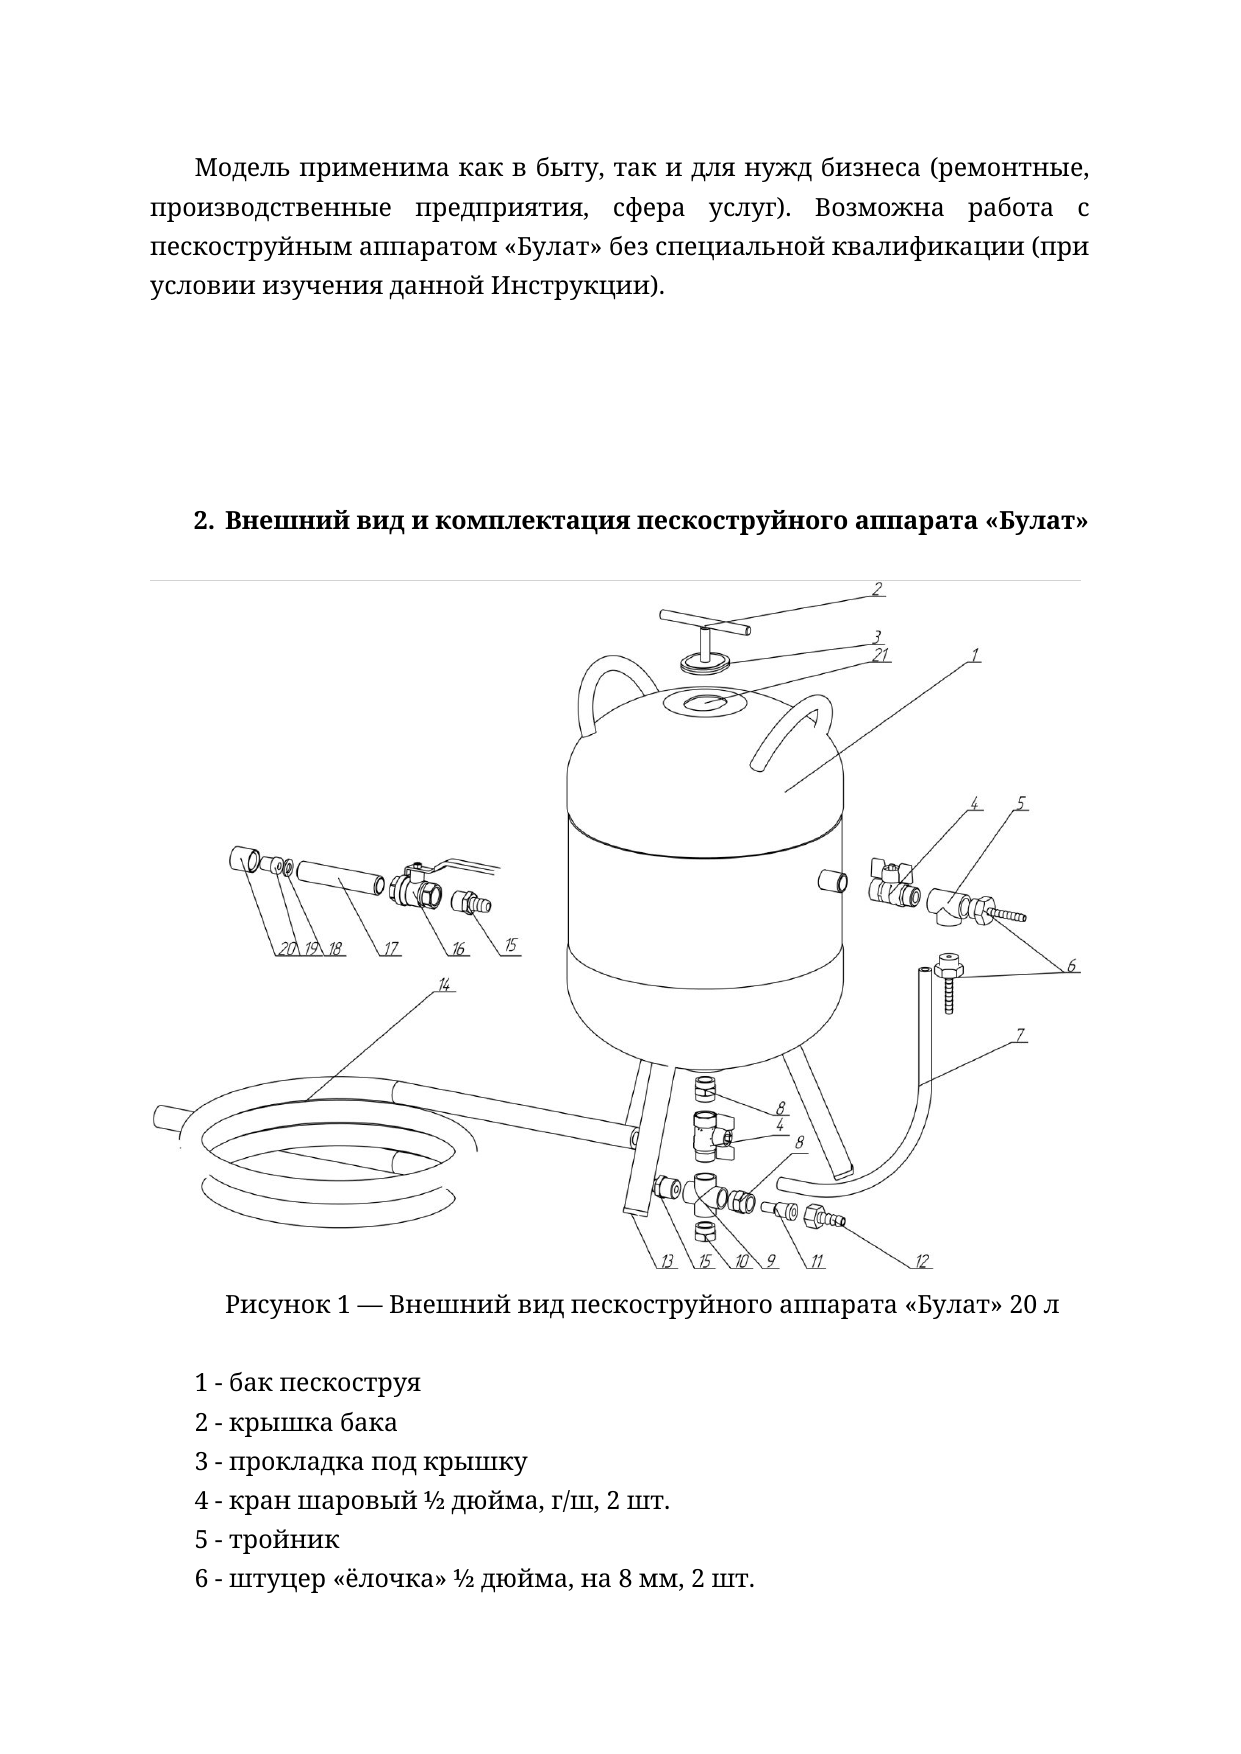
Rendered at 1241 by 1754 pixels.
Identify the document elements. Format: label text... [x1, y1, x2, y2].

text Рисунок 1 — Внешний вид пескоструйного аппарата «Булат» 20 л [150, 1287, 1090, 1321]
text 2 - крышка бака [150, 1404, 1090, 1438]
text Модель применима как в быту, так и для нужд бизнеса (ремонтные, производственные предприятия, сфера услуг). Возможна работа с пескоструйным аппаратом «Булат» без специальной квалификации (при условии изучения данной Инструкции). [150, 150, 1090, 302]
list Внешний вид и комплектация пескоструйного аппарата «Булат» [150, 502, 1090, 537]
text 6 - штуцер «ёлочка» ½ дюйма, на 8 мм, 2 шт. [150, 1561, 1090, 1595]
text 5 - тройник [150, 1522, 1090, 1556]
picture [150, 580, 1081, 1271]
text 3 - прокладка под крышку [150, 1443, 1090, 1477]
text 1 - бак пескоструя [150, 1365, 1090, 1399]
text 4 - кран шаровый ½ дюйма, г/ш, 2 шт. [150, 1483, 1090, 1517]
